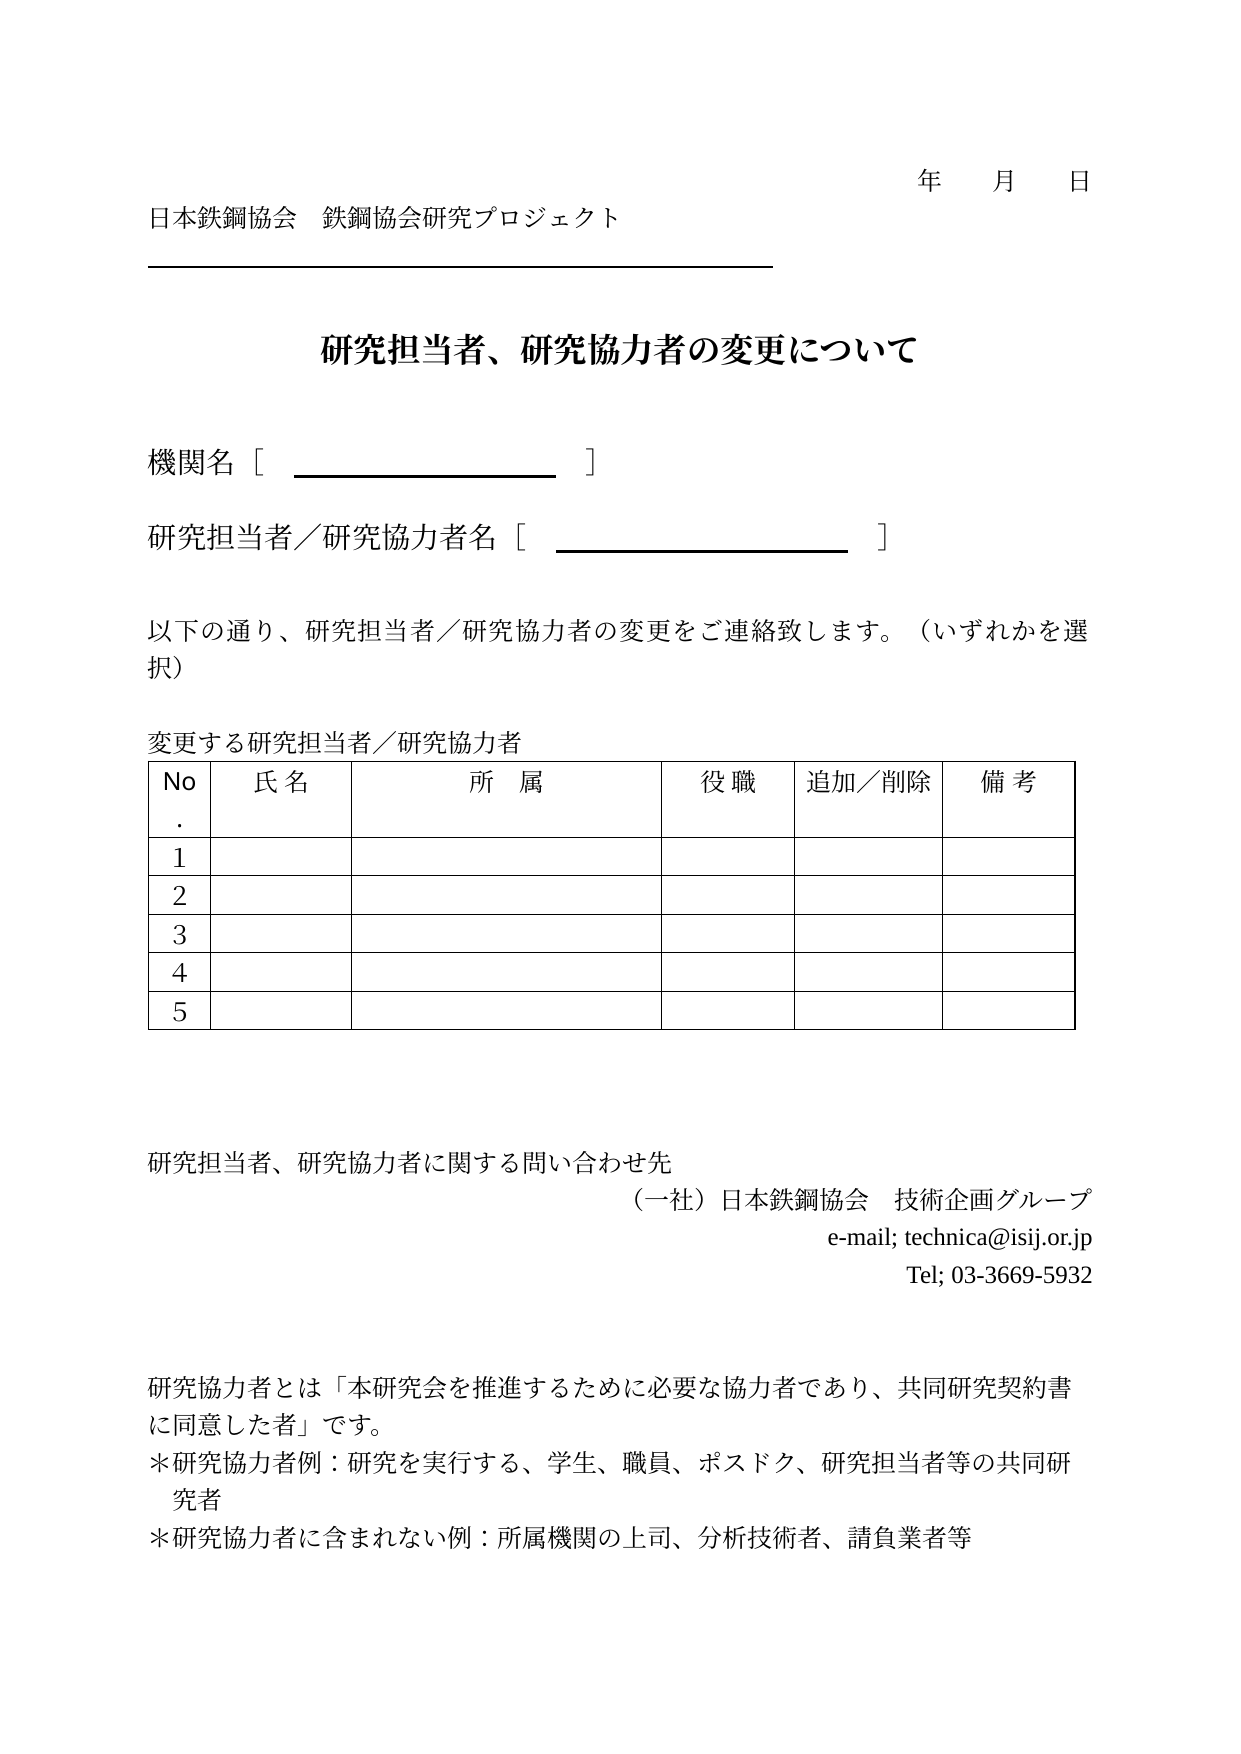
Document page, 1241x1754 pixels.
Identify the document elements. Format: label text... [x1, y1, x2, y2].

table_header No. [149, 762, 210, 837]
table_cell [662, 953, 794, 991]
table_cell [211, 953, 351, 991]
text （一社）日本鉄鋼協会 技術企画グループ [148, 1180, 1092, 1218]
table_cell [352, 838, 661, 875]
text 研究協力者とは「本研究会を推進するために必要な協力者であり、共同研究契約書に同意した者」です。 [148, 1368, 1092, 1443]
text 研究担当者、研究協力者の変更について [148, 311, 1092, 386]
text 変更する研究担当者／研究協力者 [148, 723, 1092, 761]
table_cell [943, 876, 1074, 914]
text 研究担当者／研究協力者名［ ］ [148, 498, 1092, 573]
table_cell [795, 838, 942, 875]
text Tel; 03-3669-5932 [148, 1255, 1092, 1293]
table_cell [352, 915, 661, 952]
table_cell [943, 992, 1074, 1029]
text 以下の通り、研究担当者／研究協力者の変更をご連絡致します。（いずれかを選択） [148, 611, 1092, 686]
table_cell [795, 876, 942, 914]
table_header 氏 名 [211, 762, 351, 837]
text 年 月 日 [148, 161, 1092, 198]
table_header 所 属 [352, 762, 661, 837]
text 日本鉄鋼協会 鉄鋼協会研究プロジェクト [148, 198, 1092, 236]
table_cell [352, 876, 661, 914]
table_cell [662, 992, 794, 1029]
table_cell ２ [149, 876, 210, 914]
text 研究担当者、研究協力者に関する問い合わせ先 [148, 1143, 1092, 1180]
text 機関名［ ］ [148, 423, 1092, 498]
text e-mail; technica@isij.or.jp [148, 1218, 1092, 1255]
table_cell [943, 838, 1074, 875]
table_cell [943, 915, 1074, 952]
table_cell [662, 876, 794, 914]
table_cell １ [149, 838, 210, 875]
table_cell [352, 953, 661, 991]
text ＊研究協力者例：研究を実行する、学生、職員、ポスドク、研究担当者等の共同研究者 [148, 1443, 1092, 1518]
table_cell [943, 953, 1074, 991]
table_cell [352, 992, 661, 1029]
table_header 役 職 [662, 762, 794, 837]
table_cell ３ [149, 915, 210, 952]
table_header 備 考 [943, 762, 1074, 837]
table_cell [211, 992, 351, 1029]
table_cell ５ [149, 992, 210, 1029]
table_cell [795, 992, 942, 1029]
table_cell [211, 915, 351, 952]
table_cell [662, 838, 794, 875]
table_header 追加／削除 [795, 762, 942, 837]
text ＊研究協力者に含まれない例：所属機関の上司、分析技術者、請負業者等 [148, 1518, 1092, 1555]
table_cell [662, 915, 794, 952]
table_cell [211, 838, 351, 875]
table_cell [795, 915, 942, 952]
table_cell [795, 953, 942, 991]
table_cell [211, 876, 351, 914]
table_cell ４ [149, 953, 210, 991]
